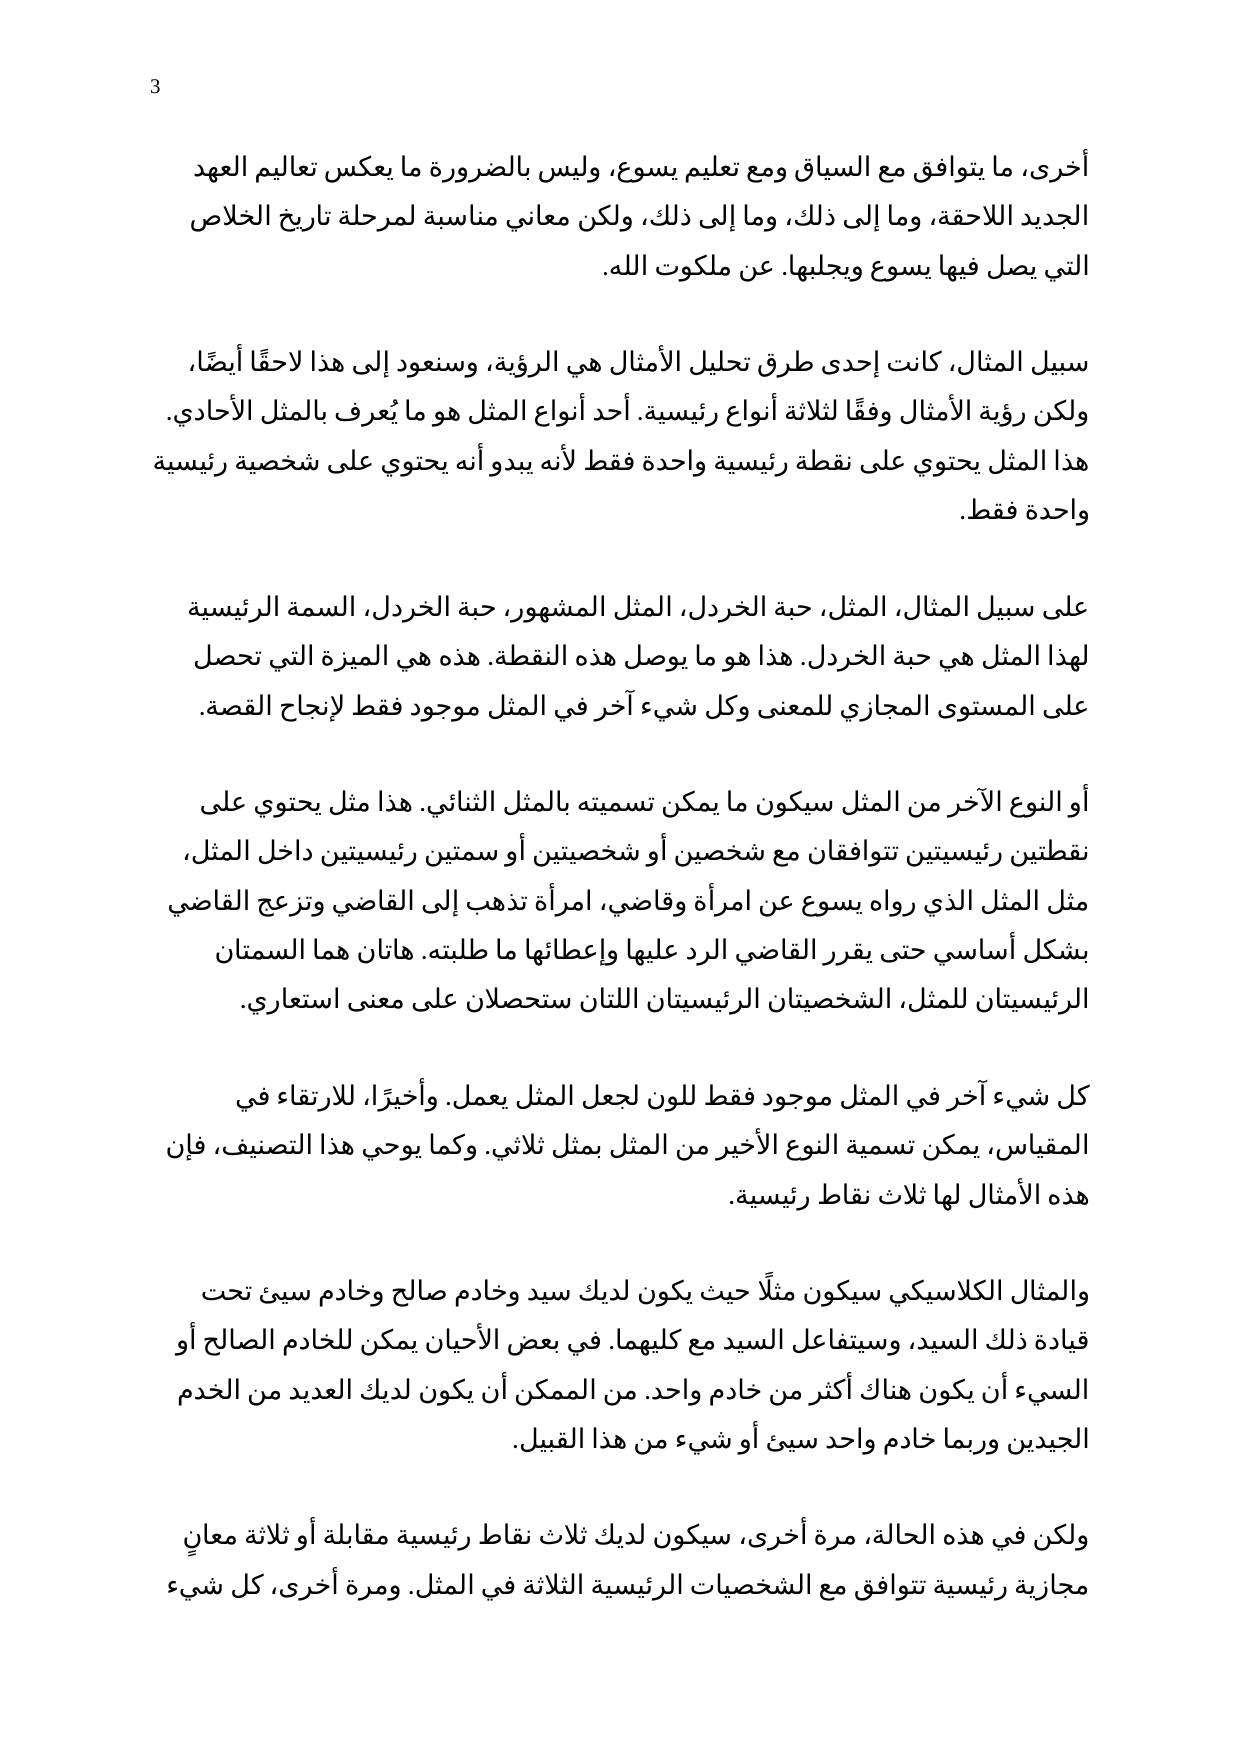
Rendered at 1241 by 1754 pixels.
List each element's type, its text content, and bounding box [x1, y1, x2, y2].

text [150, 1518, 1090, 1601]
text كل شيء آخر في المثل موجود فقط للون لجعل المثل يعمل. وأخيرًا، للارتقاء في المقياس، يمكن تسمية النوع الأخير من المثل بمثل ثلاثي. وكما يوحي هذا التصنيف، فإن هذه الأمثال لها ثلاث نقاط رئيسية. [150, 1079, 1090, 1211]
text سبيل المثال، كانت إحدى طرق تحليل الأمثال هي الرؤية، وسنعود إلى هذا لاحقًا أيضًا، ولكن رؤية الأمثال وفقًا لثلاثة أنواع رئيسية. أحد أنواع المثل هو ما يُعرف بالمثل الأحادي. هذا المثل يحتوي على نقطة رئيسية واحدة فقط لأنه يبدو أنه يحتوي على شخصية رئيسية واحدة فقط. [150, 345, 1090, 527]
text على سبيل المثال، المثل، حبة الخردل، المثل المشهور، حبة الخردل، السمة الرئيسية لهذا المثل هي حبة الخردل. هذا هو ما يوصل هذه النقطة. هذه هي الميزة التي تحصل على المستوى المجازي للمعنى وكل شيء آخر في المثل موجود فقط لإنجاح القصة. [150, 590, 1090, 722]
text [150, 150, 1090, 282]
text أو النوع الآخر من المثل سيكون ما يمكن تسميته بالمثل الثنائي. هذا مثل يحتوي على نقطتين رئيسيتين تتوافقان مع شخصين أو شخصيتين أو سمتين رئيسيتين داخل المثل، مثل المثل الذي رواه يسوع عن امرأة وقاضي، امرأة تذهب إلى القاضي وتزعج القاضي بشكل أساسي حتى يقرر القاضي الرد عليها وإعطائها ما طلبته. هاتان هما السمتان الرئيسيتان للمثل، الشخصيتان الرئيسيتان اللتان ستحصلان على معنى استعاري. [150, 785, 1090, 1016]
text والمثال الكلاسيكي سيكون مثلًا حيث يكون لديك سيد وخادم صالح وخادم سيئ تحت قيادة ذلك السيد، وسيتفاعل السيد مع كليهما. في بعض الأحيان يمكن للخادم الصالح أو السيء أن يكون هناك أكثر من خادم واحد. من الممكن أن يكون لديك العديد من الخدم الجيدين وربما خادم واحد سيئ أو شيء من هذا القبيل. [150, 1274, 1090, 1455]
